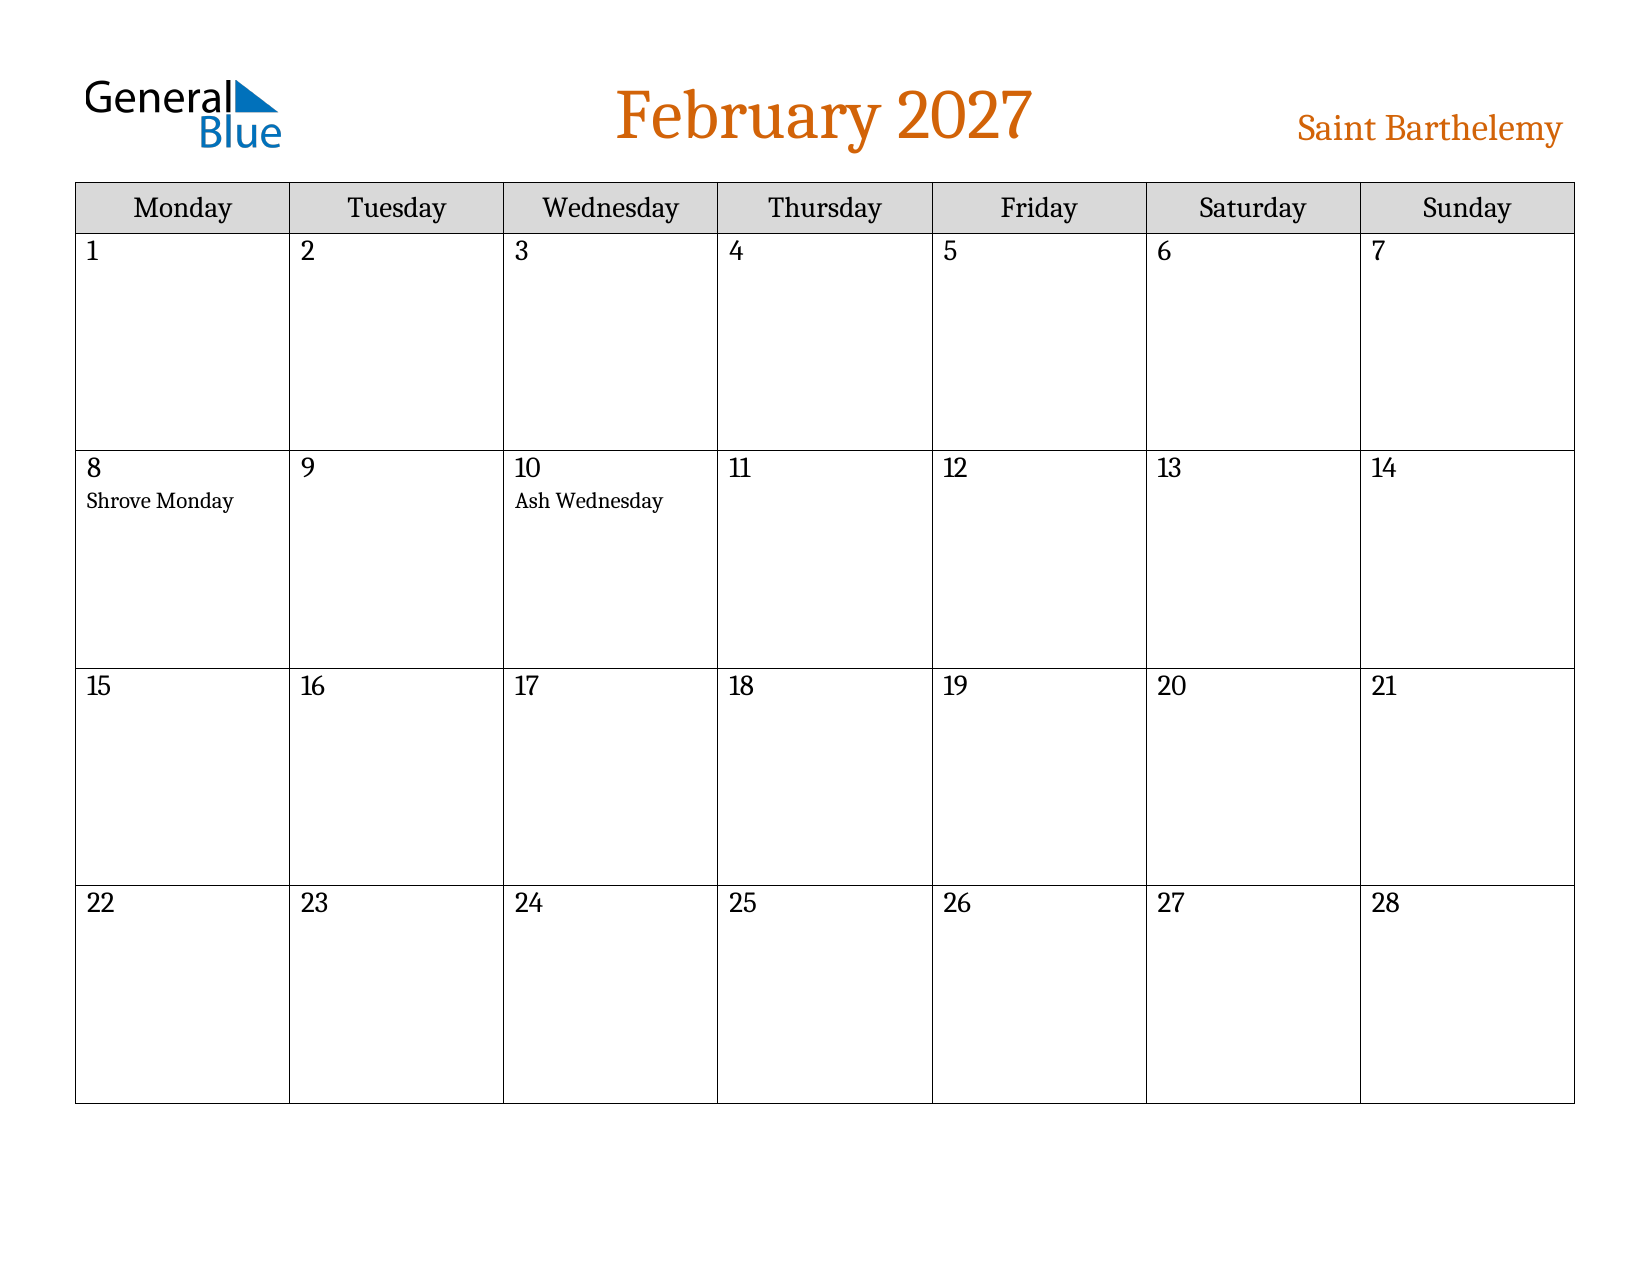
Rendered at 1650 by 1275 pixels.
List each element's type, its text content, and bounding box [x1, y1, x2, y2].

table_header Saint Barthelemy [1146, 75, 1574, 182]
table_cell Monday [76, 183, 289, 233]
table_cell 19 [933, 669, 1146, 705]
table_cell [1361, 705, 1574, 885]
table_cell [718, 488, 932, 668]
table_cell Thursday [718, 183, 932, 233]
table_cell 23 [290, 886, 503, 923]
table_cell [933, 923, 1146, 1103]
table_cell [76, 270, 289, 450]
table_cell Wednesday [504, 183, 717, 233]
table_header [76, 75, 503, 182]
table_cell 13 [1147, 451, 1360, 488]
picture [86, 80, 281, 148]
table_cell 27 [1147, 886, 1360, 923]
table_cell 14 [1361, 451, 1574, 488]
table_cell [504, 923, 717, 1103]
table_cell Shrove Monday [76, 488, 289, 668]
table_cell 4 [718, 234, 932, 270]
table_cell 21 [1361, 669, 1574, 705]
table_cell 3 [504, 234, 717, 270]
table_cell 24 [504, 886, 717, 923]
table_cell [718, 923, 932, 1103]
table_cell [504, 270, 717, 450]
table_cell [504, 705, 717, 885]
table_cell [290, 488, 503, 668]
table_cell [933, 705, 1146, 885]
table_cell [1147, 923, 1360, 1103]
table_cell [290, 923, 503, 1103]
table_cell 15 [76, 669, 289, 705]
table_cell Sunday [1361, 183, 1574, 233]
table_cell [76, 923, 289, 1103]
table_cell [1147, 705, 1360, 885]
table_cell [933, 270, 1146, 450]
table_cell [718, 270, 932, 450]
table_cell [1361, 270, 1574, 450]
table_cell 1 [76, 234, 289, 270]
table_cell Saturday [1147, 183, 1360, 233]
table_cell Friday [933, 183, 1146, 233]
table_cell 2 [290, 234, 503, 270]
table_cell 10 [504, 451, 717, 488]
table_cell [1147, 270, 1360, 450]
table_cell 7 [1361, 234, 1574, 270]
table_cell 12 [933, 451, 1146, 488]
table_cell 28 [1361, 886, 1574, 923]
table_cell Ash Wednesday [504, 488, 717, 668]
table_cell 8 [76, 451, 289, 488]
table_cell 20 [1147, 669, 1360, 705]
table_cell 6 [1147, 234, 1360, 270]
table_header February 2027 [504, 75, 1146, 182]
table_cell [76, 705, 289, 885]
table_cell [290, 270, 503, 450]
table_cell [718, 705, 932, 885]
table_cell 9 [290, 451, 503, 488]
table_cell [1147, 488, 1360, 668]
table_cell 18 [718, 669, 932, 705]
table_cell [933, 488, 1146, 668]
table_cell 26 [933, 886, 1146, 923]
table_cell Tuesday [290, 183, 503, 233]
table_cell 16 [290, 669, 503, 705]
table_cell [1361, 923, 1574, 1103]
table_cell [1361, 488, 1574, 668]
table_cell [290, 705, 503, 885]
table_cell 17 [504, 669, 717, 705]
table_cell 5 [933, 234, 1146, 270]
table_cell 25 [718, 886, 932, 923]
table_cell 11 [718, 451, 932, 488]
table_cell 22 [76, 886, 289, 923]
